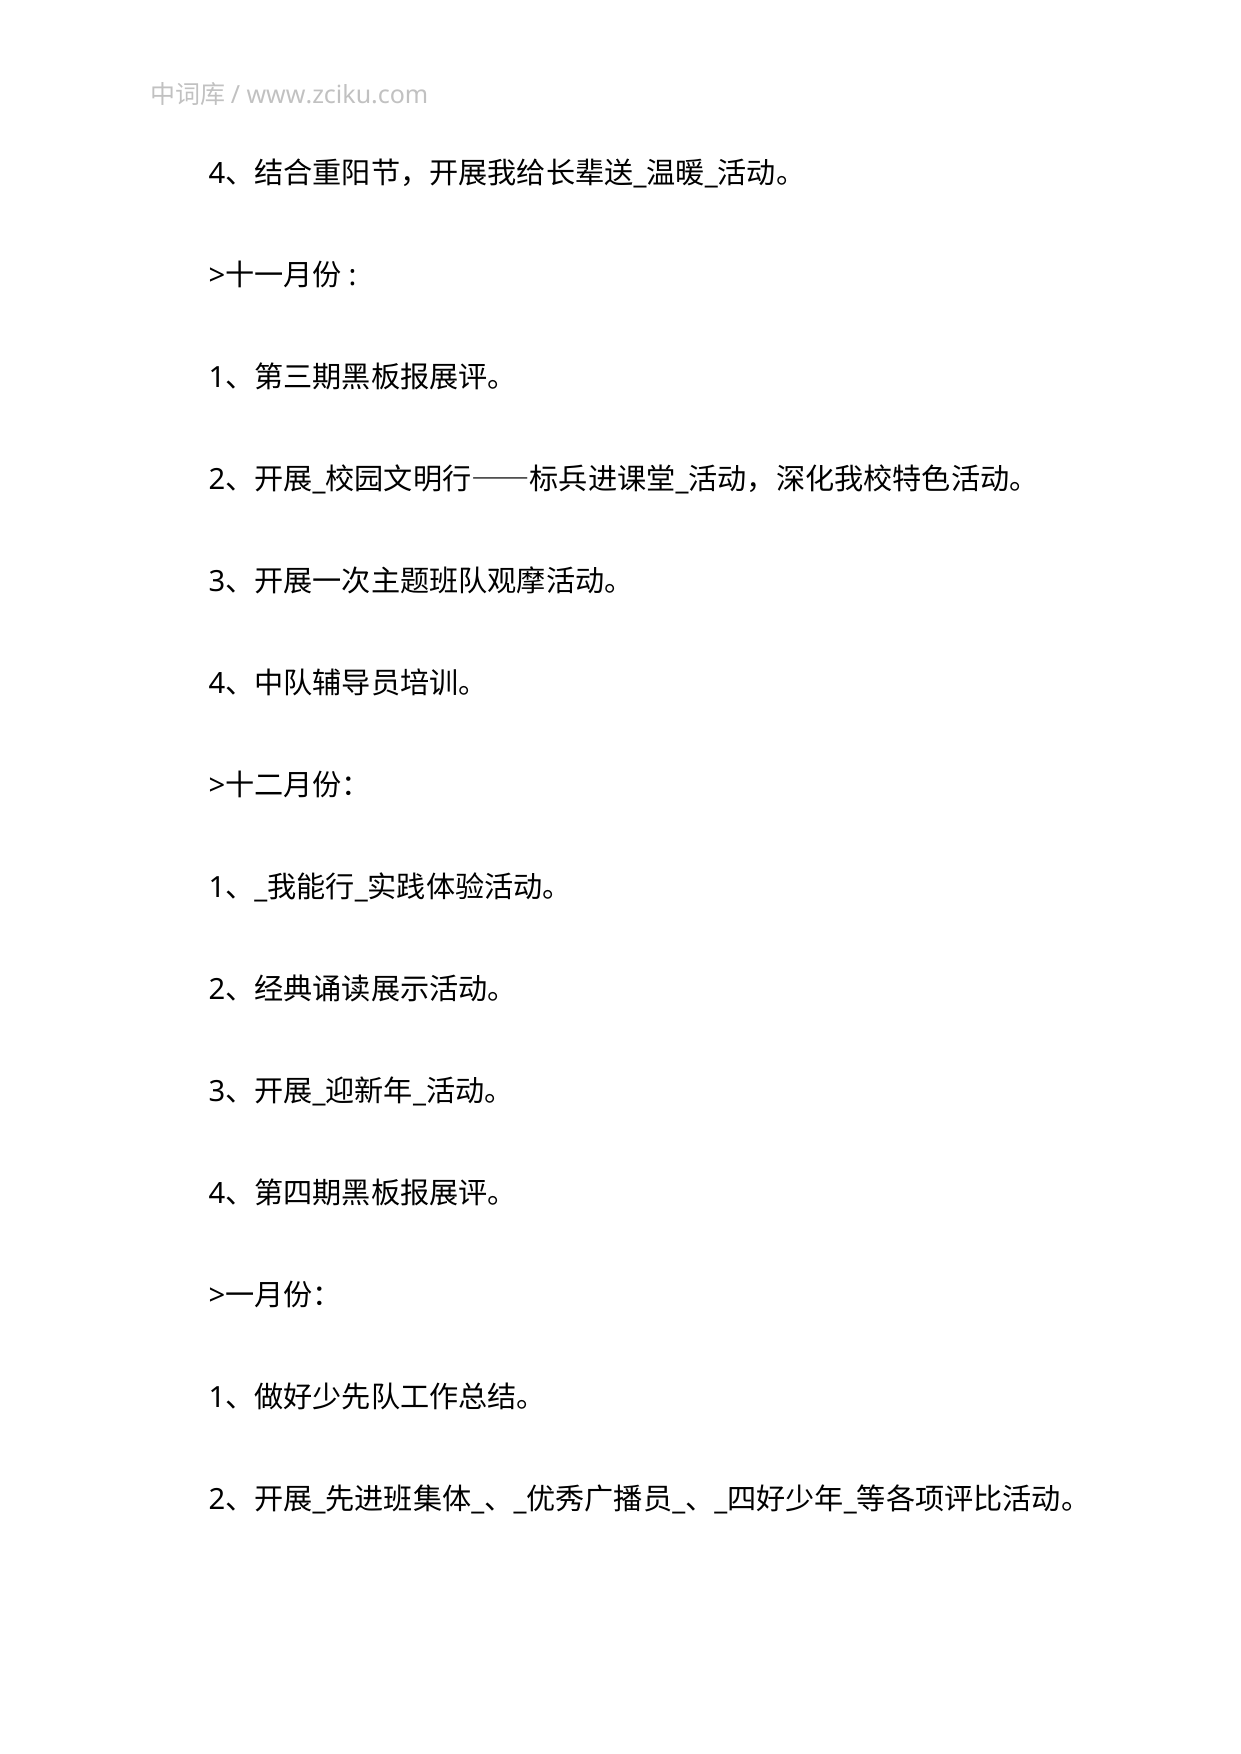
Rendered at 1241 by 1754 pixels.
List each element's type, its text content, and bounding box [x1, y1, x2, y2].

text 3、开展_迎新年_活动。 [150, 1068, 1090, 1110]
text >十一月份 : [150, 252, 1090, 294]
text 1、第三期黑板报展评。 [150, 354, 1090, 396]
text >十二月份： [150, 762, 1090, 804]
text 1、_我能行_实践体验活动。 [150, 864, 1090, 906]
text 2、开展_校园文明行——标兵进课堂_活动，深化我校特色活动。 [150, 456, 1090, 498]
text 4、中队辅导员培训。 [150, 660, 1090, 702]
text 1、做好少先队工作总结。 [150, 1374, 1090, 1416]
text >一月份： [150, 1272, 1090, 1314]
text 3、开展一次主题班队观摩活动。 [150, 558, 1090, 600]
text 4、第四期黑板报展评。 [150, 1170, 1090, 1212]
text 2、开展_先进班集体_、_优秀广播员_、_四好少年_等各项评比活动。 [150, 1476, 1090, 1518]
text 2、经典诵读展示活动。 [150, 966, 1090, 1008]
text 4、结合重阳节，开展我给长辈送_温暖_活动。 [150, 150, 1090, 192]
